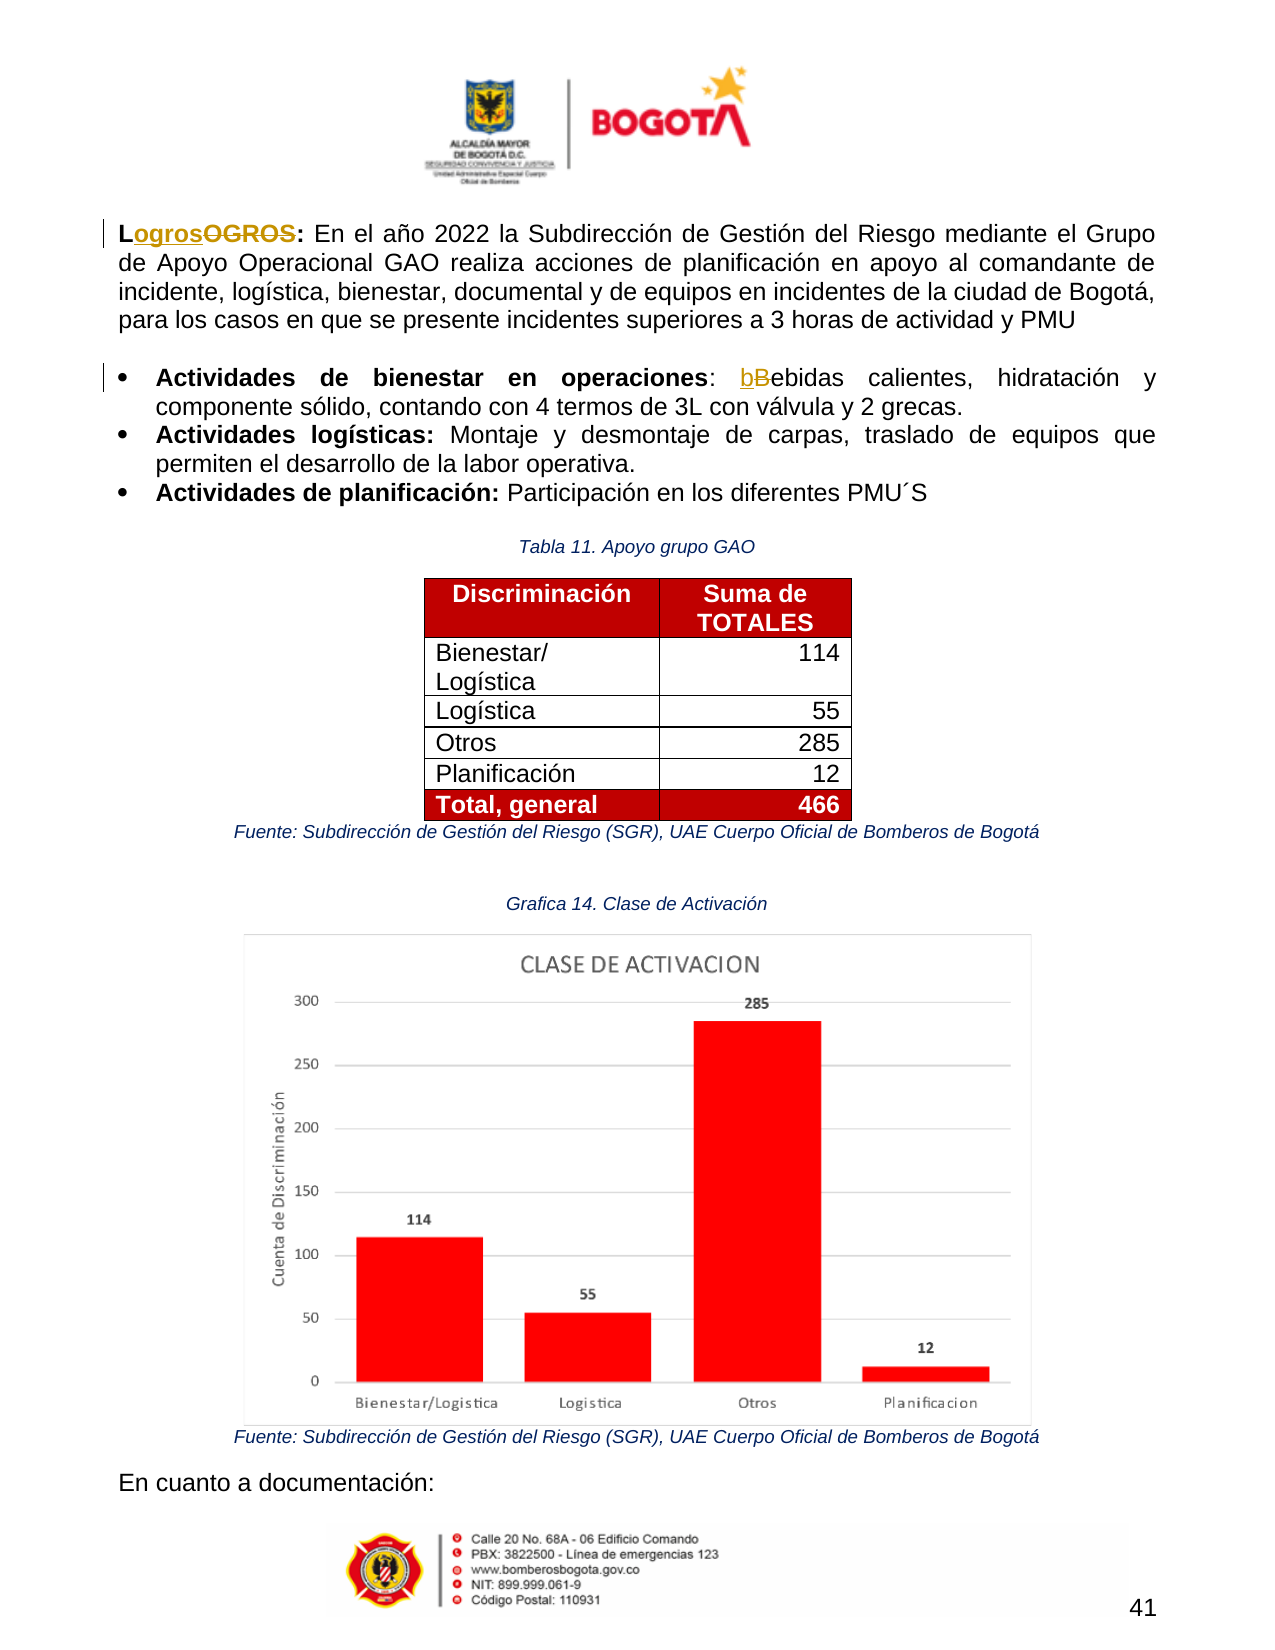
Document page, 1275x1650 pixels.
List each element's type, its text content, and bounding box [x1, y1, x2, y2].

picture [243, 934, 1032, 1426]
table_header Discriminación [425, 579, 659, 637]
text Grafica 14. Clase de Activación [118, 892, 1157, 914]
table_cell 285 [660, 728, 851, 758]
table_cell Logística [425, 696, 659, 726]
table_cell Total, general [425, 790, 659, 820]
table_cell 55 [660, 696, 851, 726]
table_cell 12 [660, 759, 851, 789]
table_cell Bienestar/Logística [425, 638, 659, 695]
table_header Suma de TOTALES [660, 579, 851, 637]
list Actividades de planificación: Participación en los diferentes PMU´S [118, 478, 1157, 507]
list Actividades de bienestar en operaciones: ebidas calientes, hidratación y componente sólido, contando con 4 termos de 3L con válvula y 2 grecas. [118, 363, 1157, 421]
list Actividades logísticas: Montaje y desmontaje de carpas, traslado de equipos que permiten el desarrollo de la labor operativa. [118, 421, 1157, 478]
table_cell 466 [660, 790, 851, 820]
table_cell Otros [425, 728, 659, 758]
text Fuente: Subdirección de Gestión del Riesgo (SGR), UAE Cuerpo Oficial de Bomberos de Bogotá [118, 821, 1157, 843]
table_cell 114 [660, 638, 851, 695]
text L: En el año 2022 la Subdirección de Gestión del Riesgo mediante el Grupo de Apoyo Operacional GAO realiza acciones de planificación en apoyo al comandante de incidente, logística, bienestar, documental y de equipos en incidentes de la ciudad de Bogotá, para los casos en que se presente incidentes superiores a 3 horas de actividad y PMU [118, 219, 1157, 334]
picture [326, 1523, 1130, 1617]
text Tabla 11. Apoyo grupo GAO [118, 536, 1157, 557]
picture [401, 46, 755, 191]
text En cuanto a documentación: [118, 1468, 1157, 1497]
table_cell Planificación [425, 759, 659, 789]
